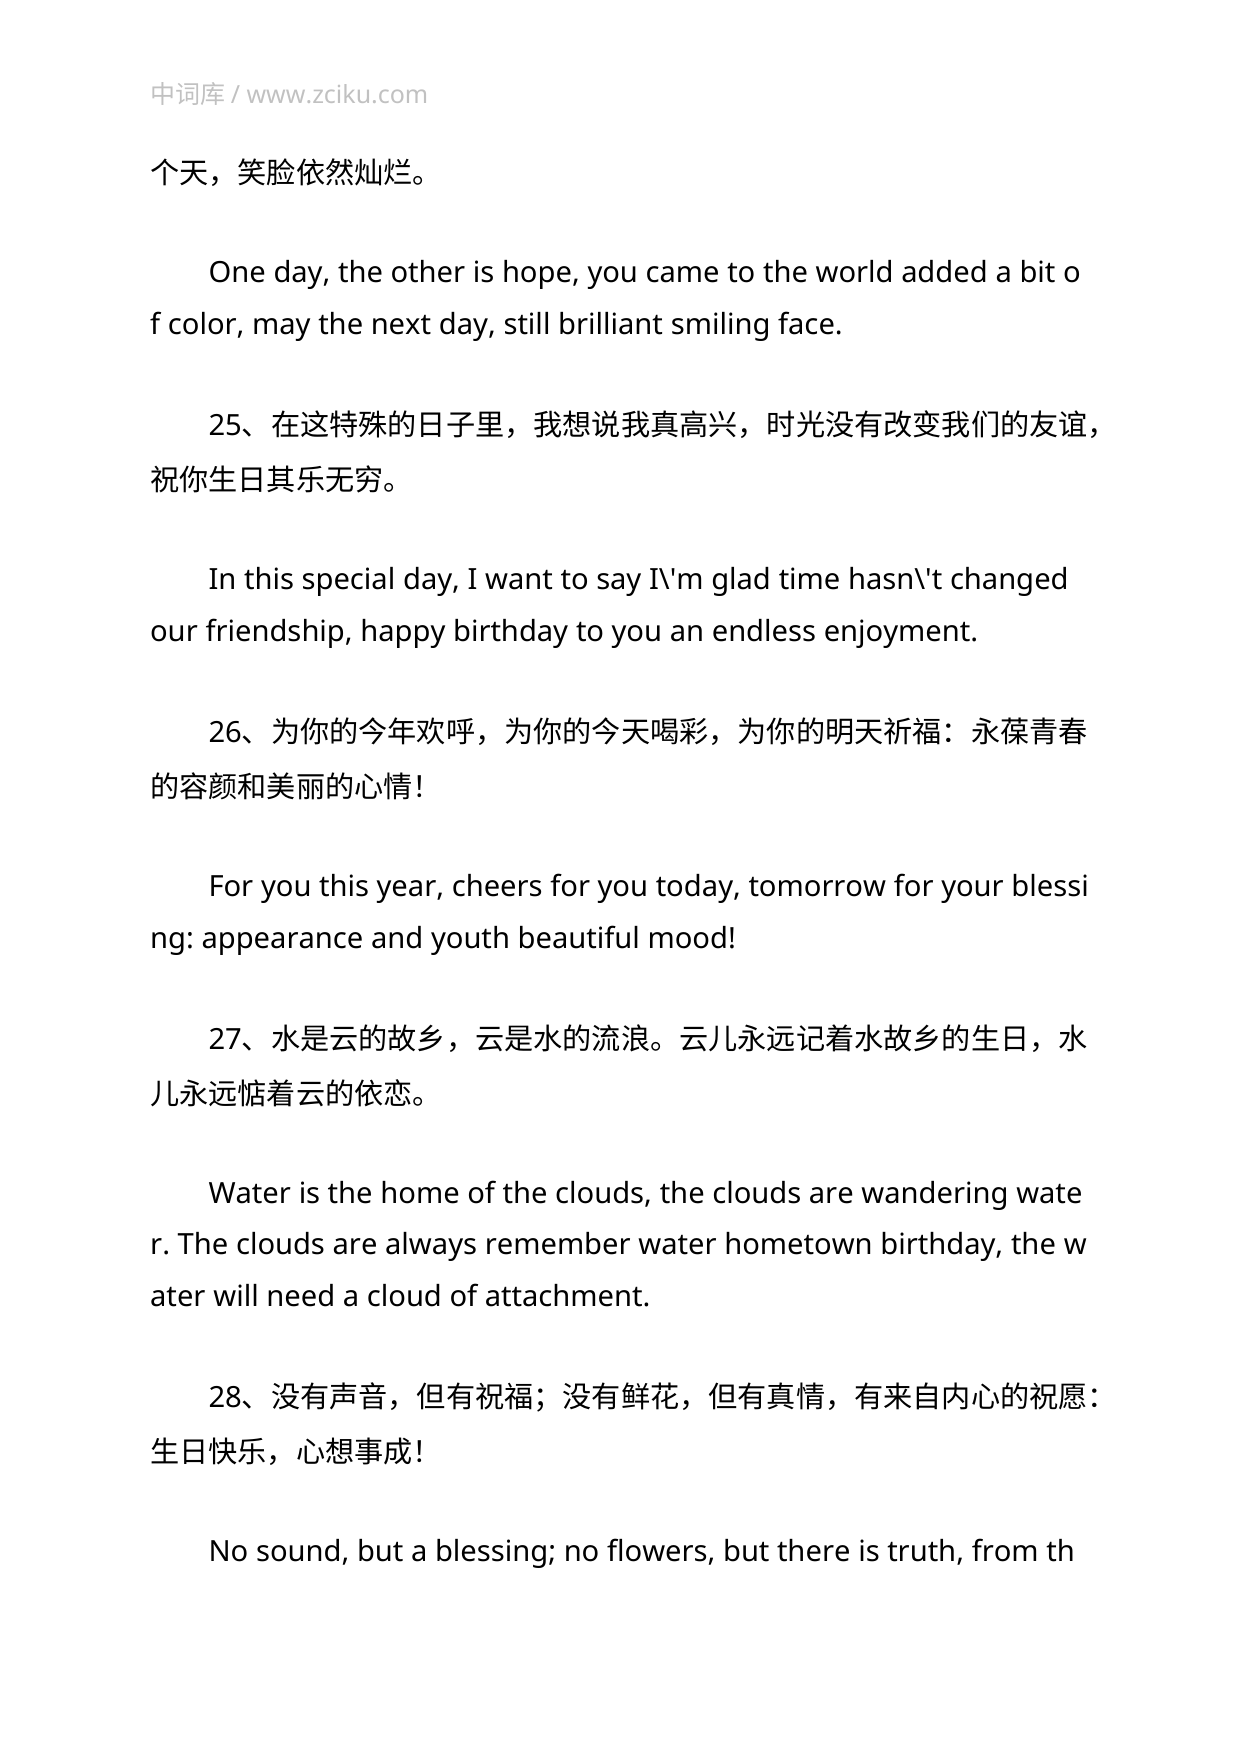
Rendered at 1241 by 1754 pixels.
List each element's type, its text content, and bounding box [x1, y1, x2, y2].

text Water is the home of the clouds, the clouds are wandering water. The clouds are always remember water hometown birthday, the water will need a cloud of attachment. [150, 1172, 1090, 1315]
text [150, 150, 1090, 192]
text 25、在这特殊的日子里，我想说我真高兴，时光没有改变我们的友谊，祝你生日其乐无穷。 [150, 402, 1090, 499]
text 28、没有声音，但有祝福；没有鲜花，但有真情，有来自内心的祝愿：生日快乐，心想事成！ [150, 1374, 1090, 1471]
text In this special day, I want to say I\'m glad time hasn\'t changed our friendship, happy birthday to you an endless enjoyment. [150, 558, 1090, 650]
text 26、为你的今年欢呼，为你的今天喝彩，为你的明天祈福：永葆青春的容颜和美丽的心情！ [150, 708, 1090, 806]
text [150, 1530, 1090, 1570]
text 27、水是云的故乡，云是水的流浪。云儿永远记着水故乡的生日，水儿永远惦着云的依恋。 [150, 1015, 1090, 1113]
text For you this year, cheers for you today, tomorrow for your blessing: appearance and youth beautiful mood! [150, 865, 1090, 957]
text One day, the other is hope, you came to the world added a bit of color, may the next day, still brilliant smiling face. [150, 252, 1090, 343]
